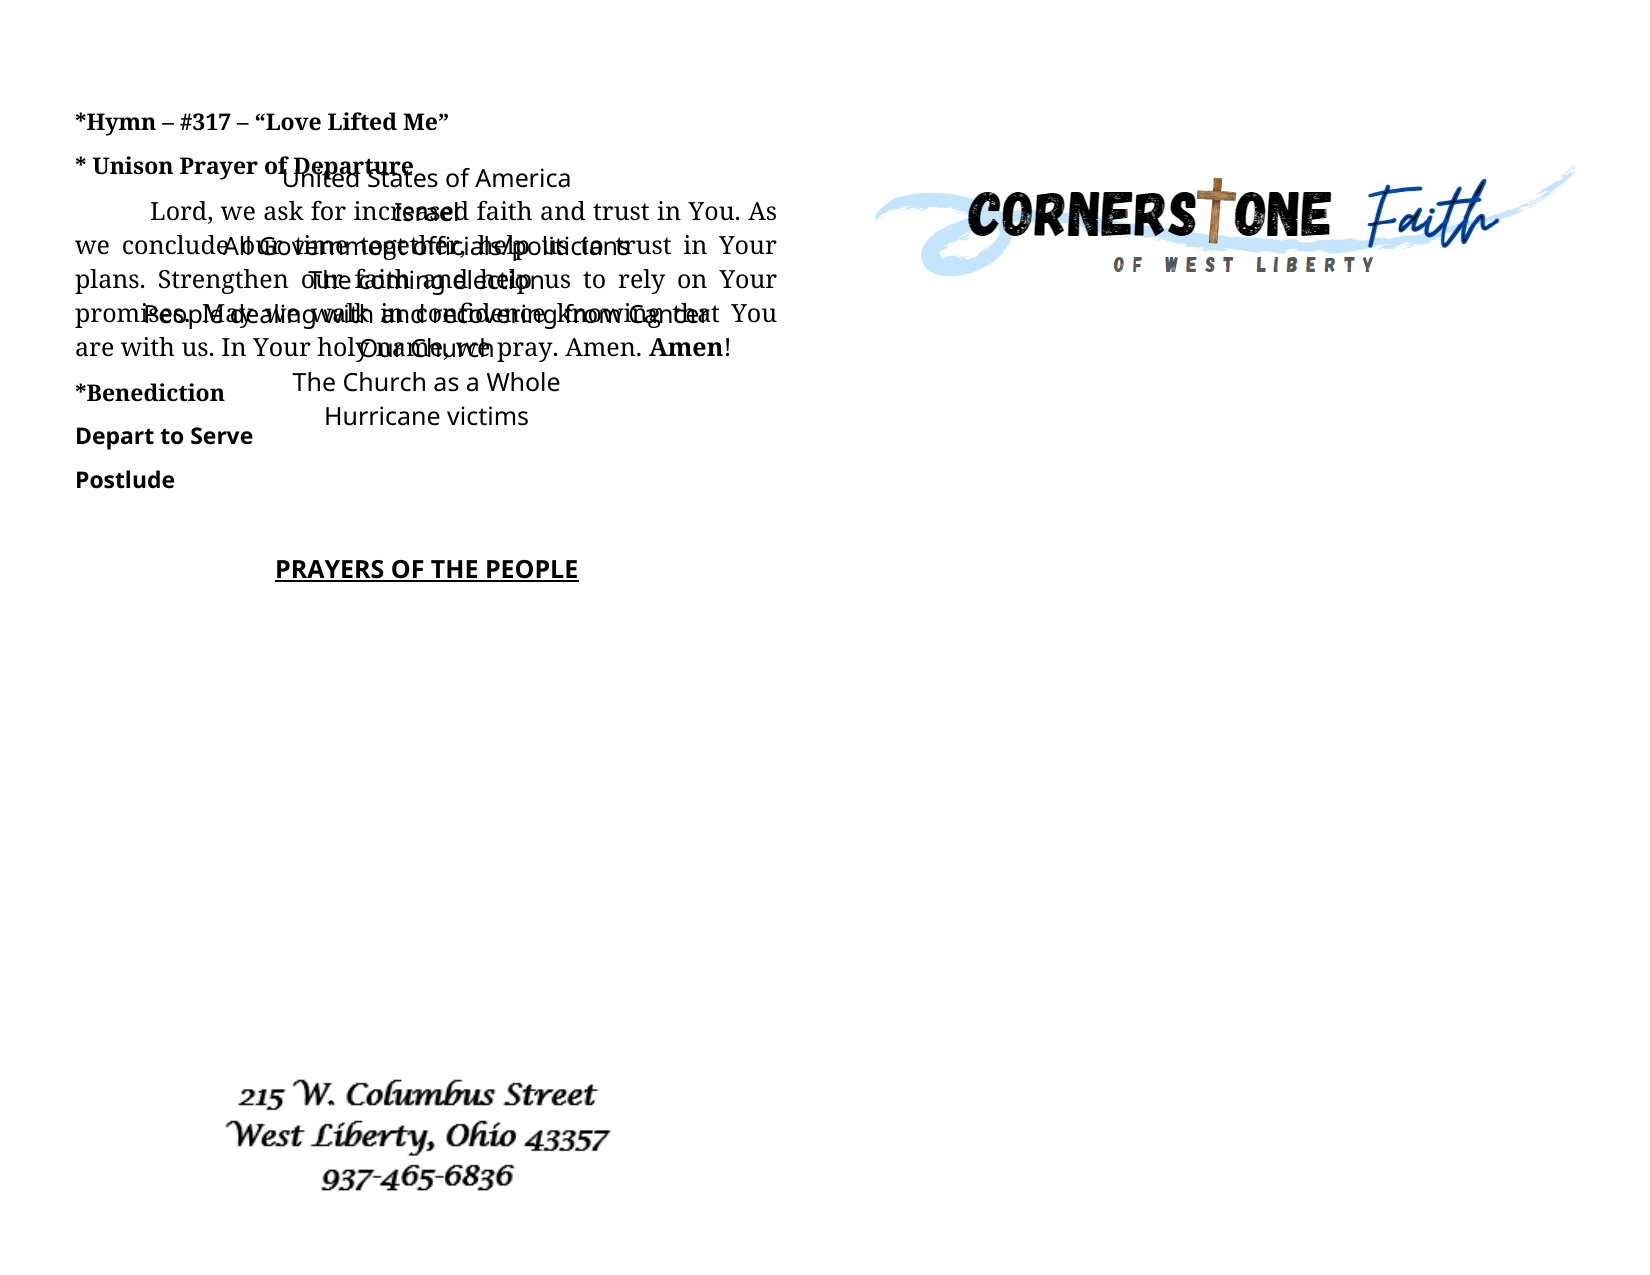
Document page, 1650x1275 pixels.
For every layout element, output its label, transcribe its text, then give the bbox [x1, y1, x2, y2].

text * Unison Prayer of Departure [75, 150, 778, 181]
text Postlude [75, 464, 778, 495]
picture [201, 1066, 632, 1200]
text Lord, we ask for increased faith and trust in You. As we conclude our time together, help us to trust in Your plans. Strengthen our faith and help us to rely on Your promises. May we walk in confidence knowing that You are with us. In Your holy name, we pray. Amen. Amen! [75, 194, 778, 364]
picture [871, 156, 1575, 292]
text *Hymn – #317 – “Love Lifted Me” [75, 106, 778, 137]
text Depart to Serve [75, 420, 778, 452]
text *Benediction [75, 377, 778, 408]
text PRAYERS OF THE PEOPLE [75, 552, 778, 586]
